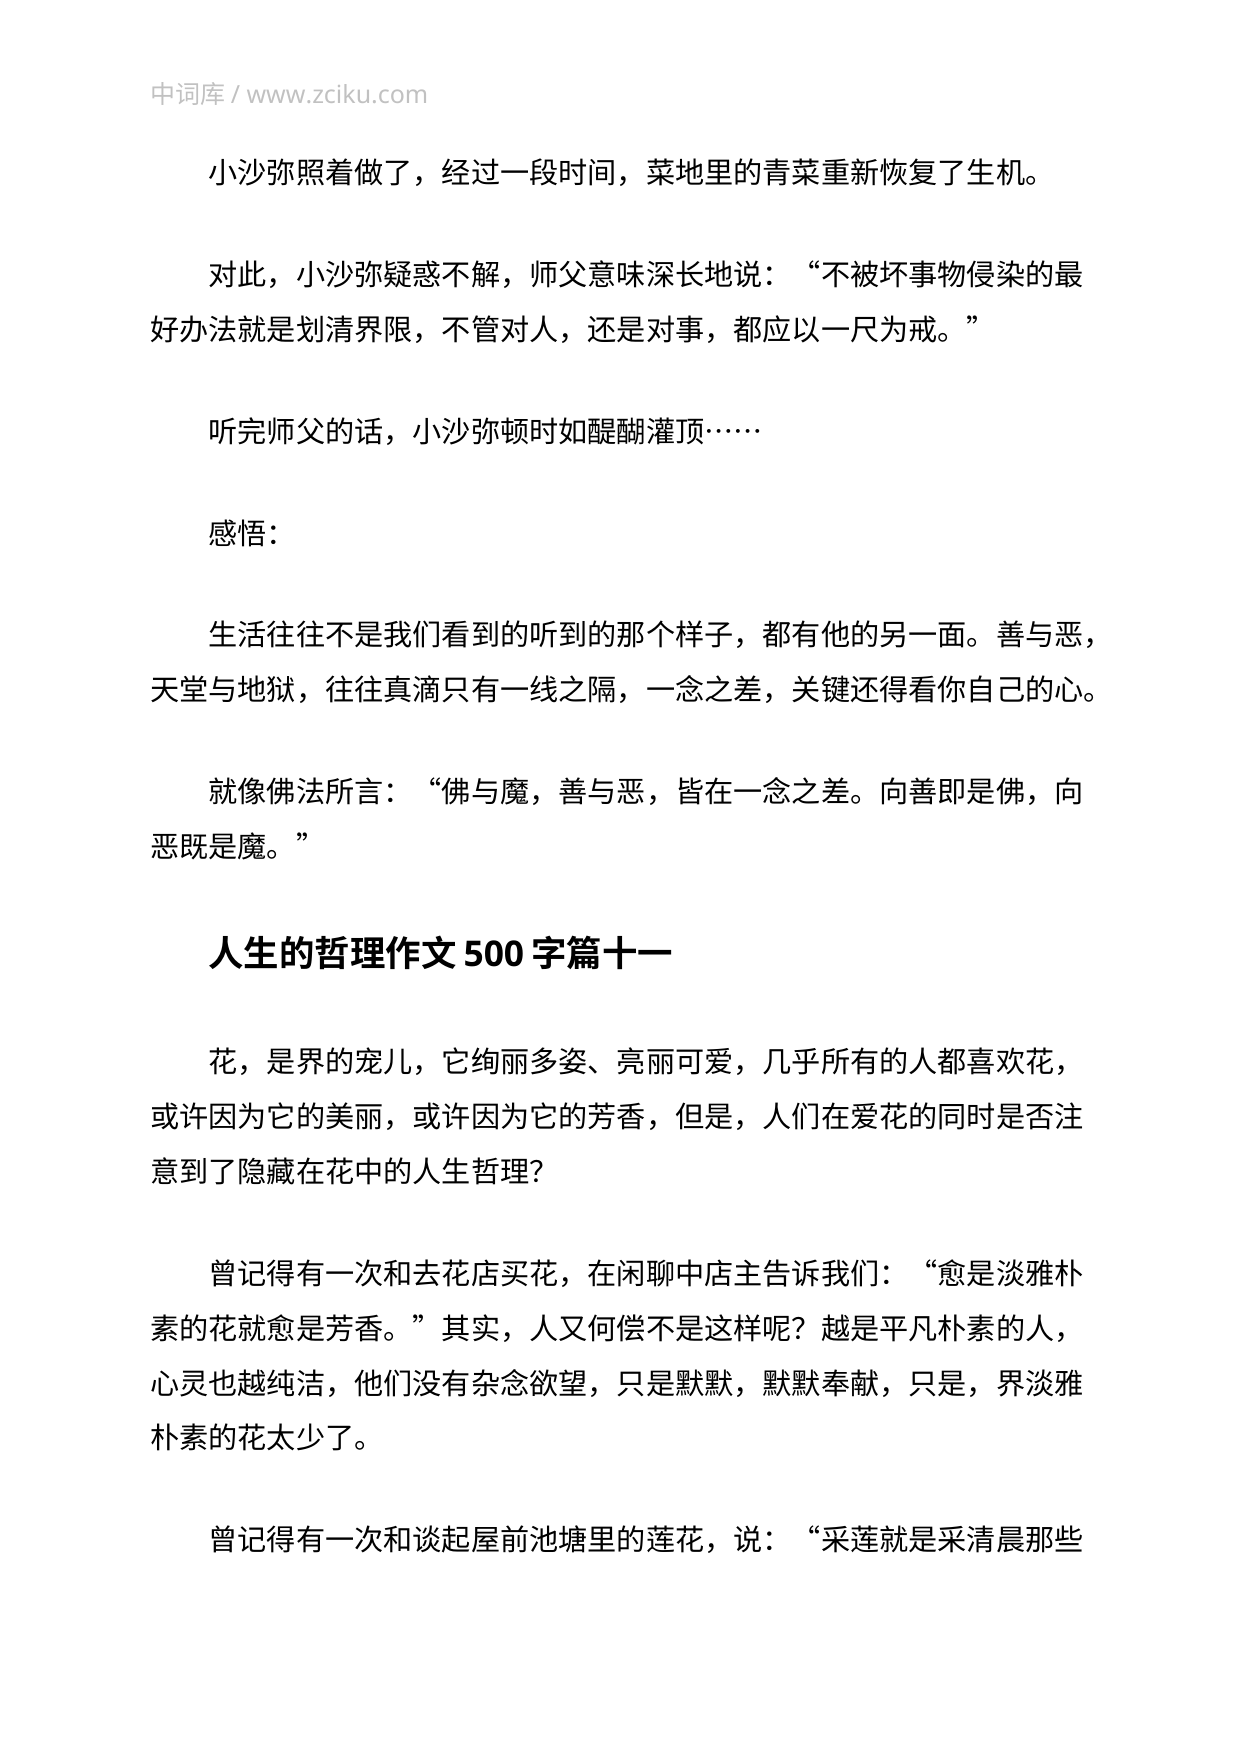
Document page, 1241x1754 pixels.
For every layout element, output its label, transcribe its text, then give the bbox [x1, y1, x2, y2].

text 感悟： [150, 510, 1090, 552]
text 就像佛法所言：“佛与魔，善与恶，皆在一念之差。向善即是佛，向恶既是魔。” [150, 769, 1090, 866]
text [150, 1517, 1090, 1559]
text 曾记得有一次和去花店买花，在闲聊中店主告诉我们：“愈是淡雅朴素的花就愈是芳香。”其实，人又何偿不是这样呢？越是平凡朴素的人，心灵也越纯洁，他们没有杂念欲望，只是默默，默默奉献，只是，界淡雅朴素的花太少了。 [150, 1250, 1090, 1457]
text 生活往往不是我们看到的听到的那个样子，都有他的另一面。善与恶，天堂与地狱，往往真滴只有一线之隔，一念之差，关键还得看你自己的心。 [150, 612, 1090, 709]
text 对此，小沙弥疑惑不解，师父意味深长地说：“不被坏事物侵染的最好办法就是划清界限，不管对人，还是对事，都应以一尺为戒。” [150, 252, 1090, 349]
text 人生的哲理作文500字篇十一 [150, 925, 1090, 977]
text 听完师父的话，小沙弥顿时如醍醐灌顶…… [150, 408, 1090, 451]
text 小沙弥照着做了，经过一段时间，菜地里的青菜重新恢复了生机。 [150, 150, 1090, 192]
text 花，是界的宠儿，它绚丽多姿、亮丽可爱，几乎所有的人都喜欢花，或许因为它的美丽，或许因为它的芳香，但是，人们在爱花的同时是否注意到了隐藏在花中的人生哲理？ [150, 1039, 1090, 1191]
